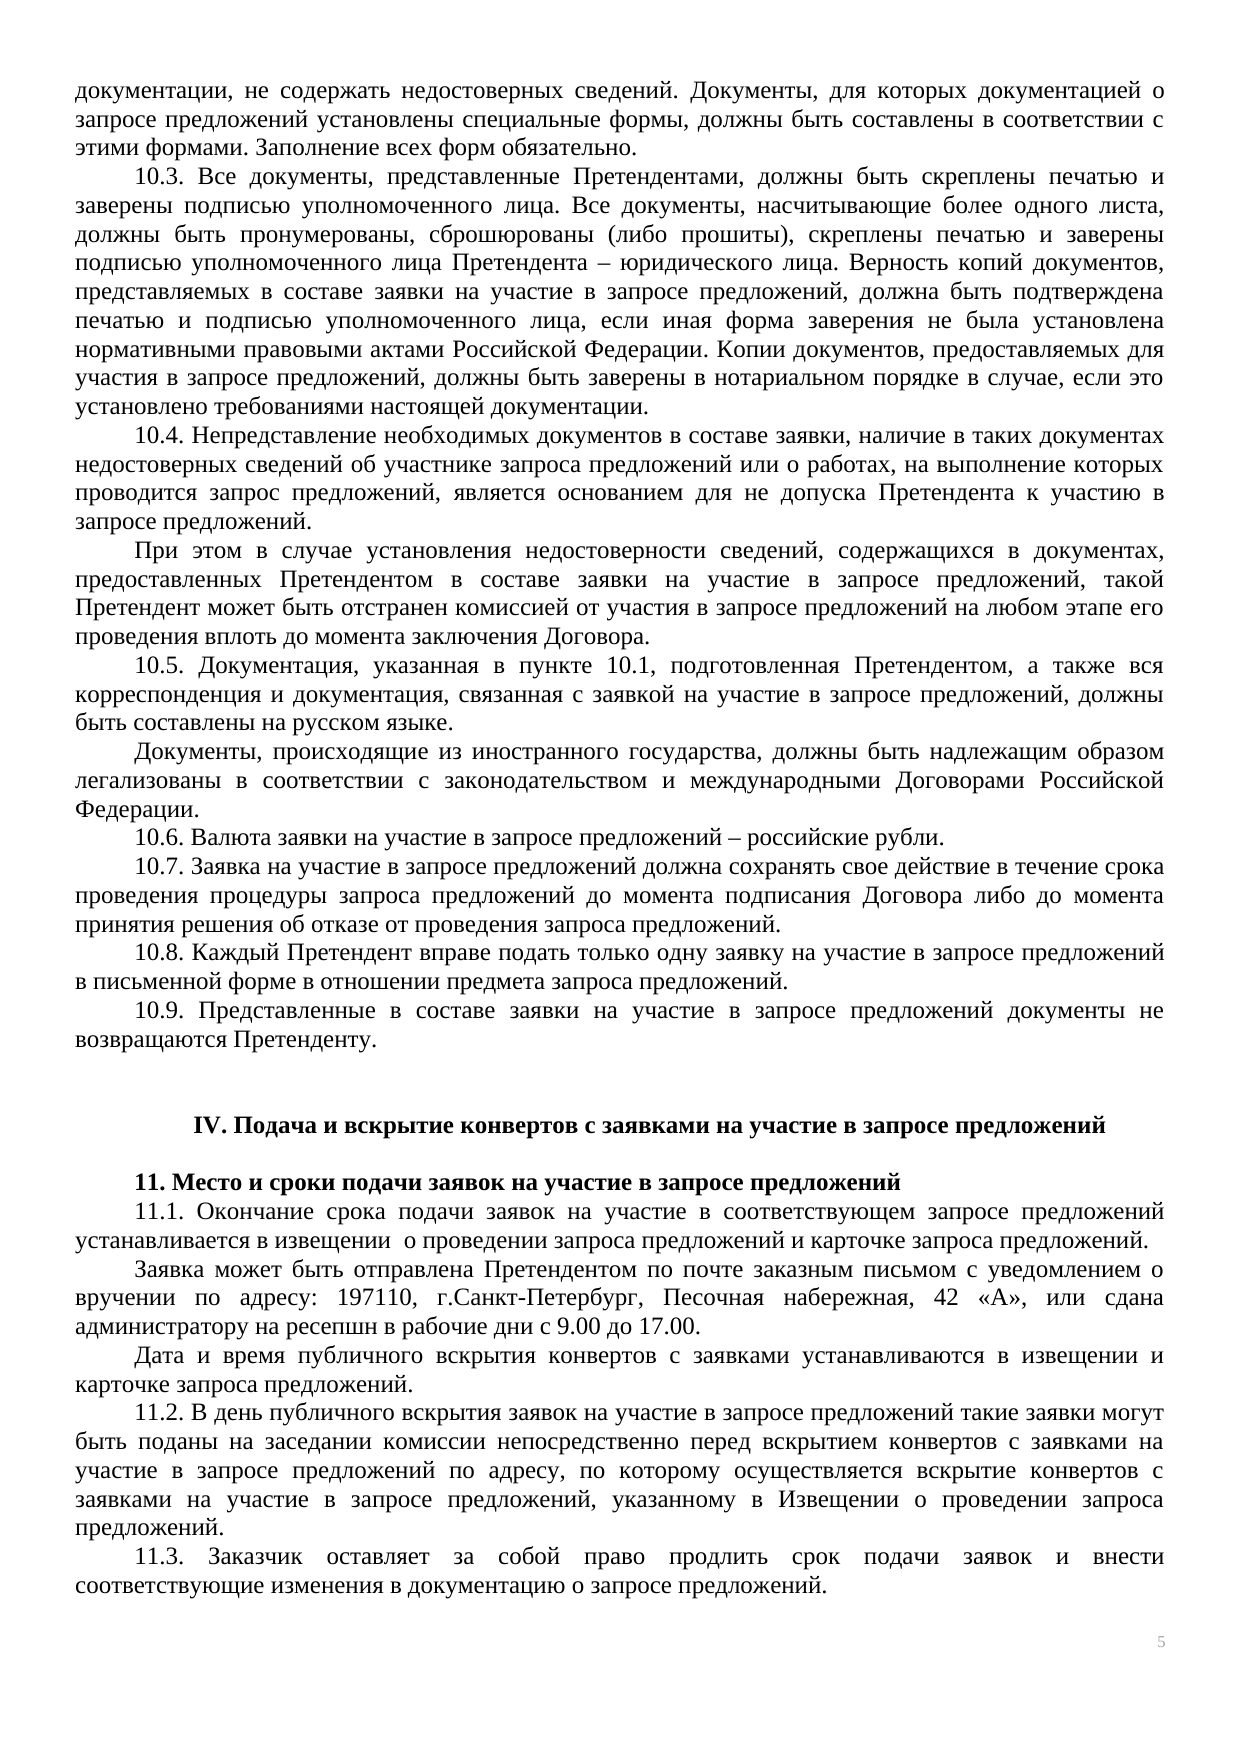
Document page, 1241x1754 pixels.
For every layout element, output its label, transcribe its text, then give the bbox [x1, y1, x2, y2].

text 10.7. Заявка на участие в запросе предложений должна сохранять свое действие в течение срока проведения процедуры запроса предложений до момента подписания Договора либо до момента принятия решения об отказе от проведения запроса предложений. [75, 851, 1165, 937]
text 10.5. Документация, указанная в пункте 10.1, подготовленная Претендентом, а также вся корреспонденция и документация, связанная с заявкой на участие в запросе предложений, должны быть составлены на русском языке. [75, 650, 1165, 736]
text Дата и время публичного вскрытия конвертов с заявками устанавливаются в извещении и карточке запроса предложений. [75, 1340, 1165, 1397]
text Документы, происходящие из иностранного государства, должны быть надлежащим образом легализованы в соответствии с законодательством и международными Договорами Российской Федерации. [75, 736, 1165, 822]
text Заявка может быть отправлена Претендентом по почте заказным письмом с уведомлением о вручении по адресу: 197110, г.Санкт-Петербург, Песочная набережная, 42 «А», или сдана администратору на ресепшн в рабочие дни с 9.00 до 17.00. [75, 1254, 1165, 1340]
text 10.3. Все документы, представленные Претендентами, должны быть скреплены печатью и заверены подписью уполномоченного лица. Все документы, насчитывающие более одного листа, должны быть пронумерованы, сброшюрованы (либо прошиты), скреплены печатью и заверены подписью уполномоченного лица Претендента – юридического лица. Верность копий документов, представляемых в составе заявки на участие в запросе предложений, должна быть подтверждена печатью и подписью уполномоченного лица, если иная форма заверения не была установлена нормативными правовыми актами Российской Федерации. Копии документов, предоставляемых для участия в запросе предложений, должны быть заверены в нотариальном порядке в случае, если это установлено требованиями настоящей документации. [75, 161, 1165, 420]
text 11.2. В день публичного вскрытия заявок на участие в запросе предложений такие заявки могут быть поданы на заседании комиссии непосредственно перед вскрытием конвертов с заявками на участие в запросе предложений по адресу, по которому осуществляется вскрытие конвертов с заявками на участие в запросе предложений, указанному в Извещении о проведении запроса предложений. [75, 1397, 1165, 1541]
text 11.1. Окончание срока подачи заявок на участие в соответствующем запросе предложений устанавливается в извещении о проведении запроса предложений и карточке запроса предложений. [75, 1196, 1165, 1254]
text 10.4. Непредставление необходимых документов в составе заявки, наличие в таких документах недостоверных сведений об участнике запроса предложений или о работах, на выполнение которых проводится запрос предложений, является основанием для не допуска Претендента к участию в запросе предложений. [75, 420, 1165, 535]
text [75, 75, 1165, 161]
text 10.8. Каждый Претендент вправе подать только одну заявку на участие в запросе предложений в письменной форме в отношении предмета запроса предложений. [75, 937, 1165, 995]
text При этом в случае установления недостоверности сведений, содержащихся в документах, предоставленных Претендентом в составе заявки на участие в запросе предложений, такой Претендент может быть отстранен комиссией от участия в запросе предложений на любом этапе его проведения вплоть до момента заключения Договора. [75, 535, 1165, 650]
text 11. Место и сроки подачи заявок на участие в запросе предложений [75, 1167, 1165, 1196]
text 10.9. Представленные в составе заявки на участие в запросе предложений документы не возвращаются Претенденту. [75, 995, 1165, 1052]
text 10.6. Валюта заявки на участие в запросе предложений – российские рубли. [75, 822, 1165, 851]
text 11.3. Заказчик оставляет за собой право продлить срок подачи заявок и внести соответствующие изменения в документацию о запросе предложений. [75, 1541, 1165, 1599]
text IV. Подача и вскрытие конвертов с заявками на участие в запросе предложений [75, 1110, 1165, 1139]
